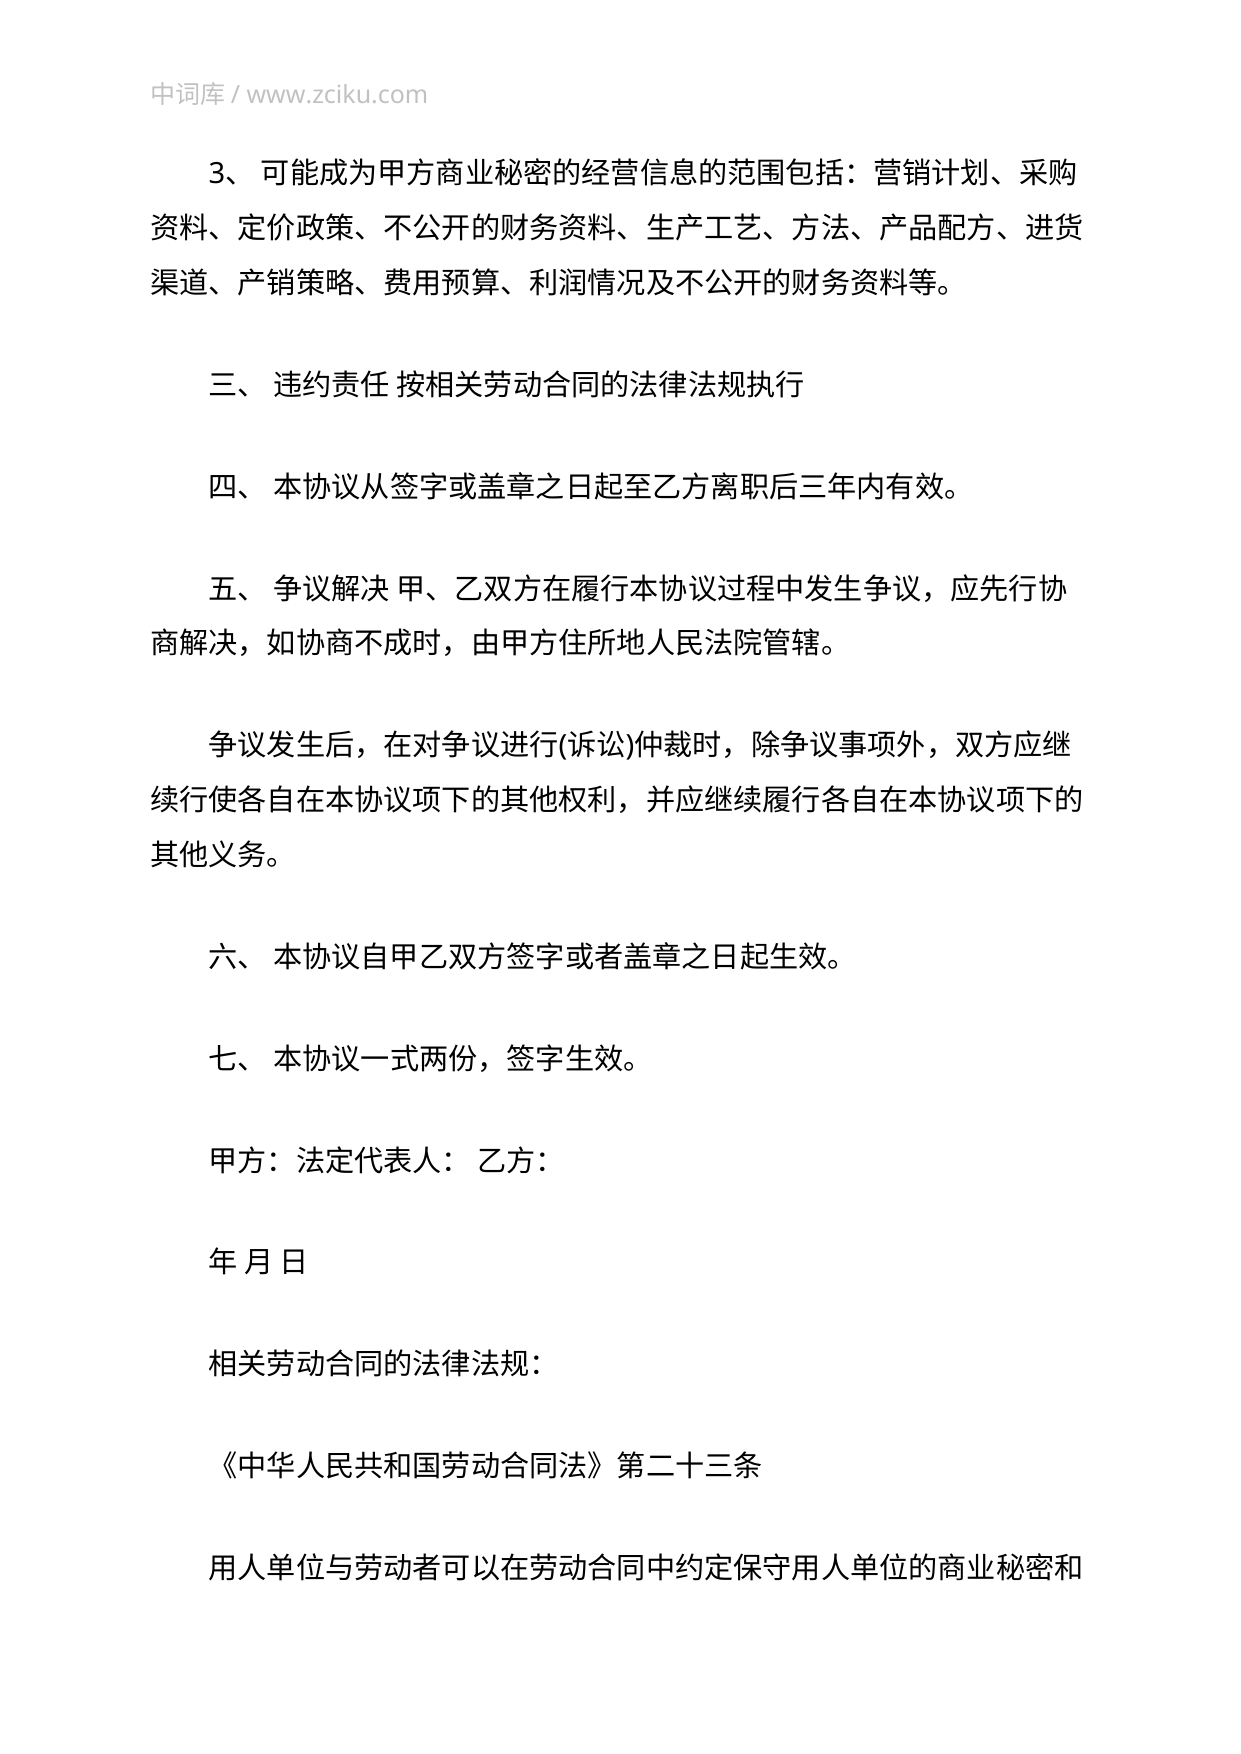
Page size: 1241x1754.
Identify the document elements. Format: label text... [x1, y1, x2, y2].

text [150, 1544, 1090, 1586]
text 六、 本协议自甲乙双方签字或者盖章之日起生效。 [150, 933, 1090, 976]
text 五、 争议解决 甲、乙双方在履行本协议过程中发生争议，应先行协商解决，如协商不成时，由甲方住所地人民法院管辖。 [150, 565, 1090, 662]
text 四、 本协议从签字或盖章之日起至乙方离职后三年内有效。 [150, 463, 1090, 506]
text 七、 本协议一式两份，签字生效。 [150, 1035, 1090, 1078]
text 争议发生后，在对争议进行(诉讼)仲裁时，除争议事项外，双方应继续行使各自在本协议项下的其他权利，并应继续履行各自在本协议项下的其他义务。 [150, 722, 1090, 874]
text 年 月 日 [150, 1239, 1090, 1281]
text 相关劳动合同的法律法规： [150, 1341, 1090, 1383]
text 3、 可能成为甲方商业秘密的经营信息的范围包括：营销计划、采购资料、定价政策、不公开的财务资料、生产工艺、方法、产品配方、进货渠道、产销策略、费用预算、利润情况及不公开的财务资料等。 [150, 150, 1090, 302]
text 三、 违约责任 按相关劳动合同的法律法规执行 [150, 362, 1090, 404]
text 《中华人民共和国劳动合同法》第二十三条 [150, 1442, 1090, 1485]
text 甲方：法定代表人： 乙方： [150, 1137, 1090, 1179]
